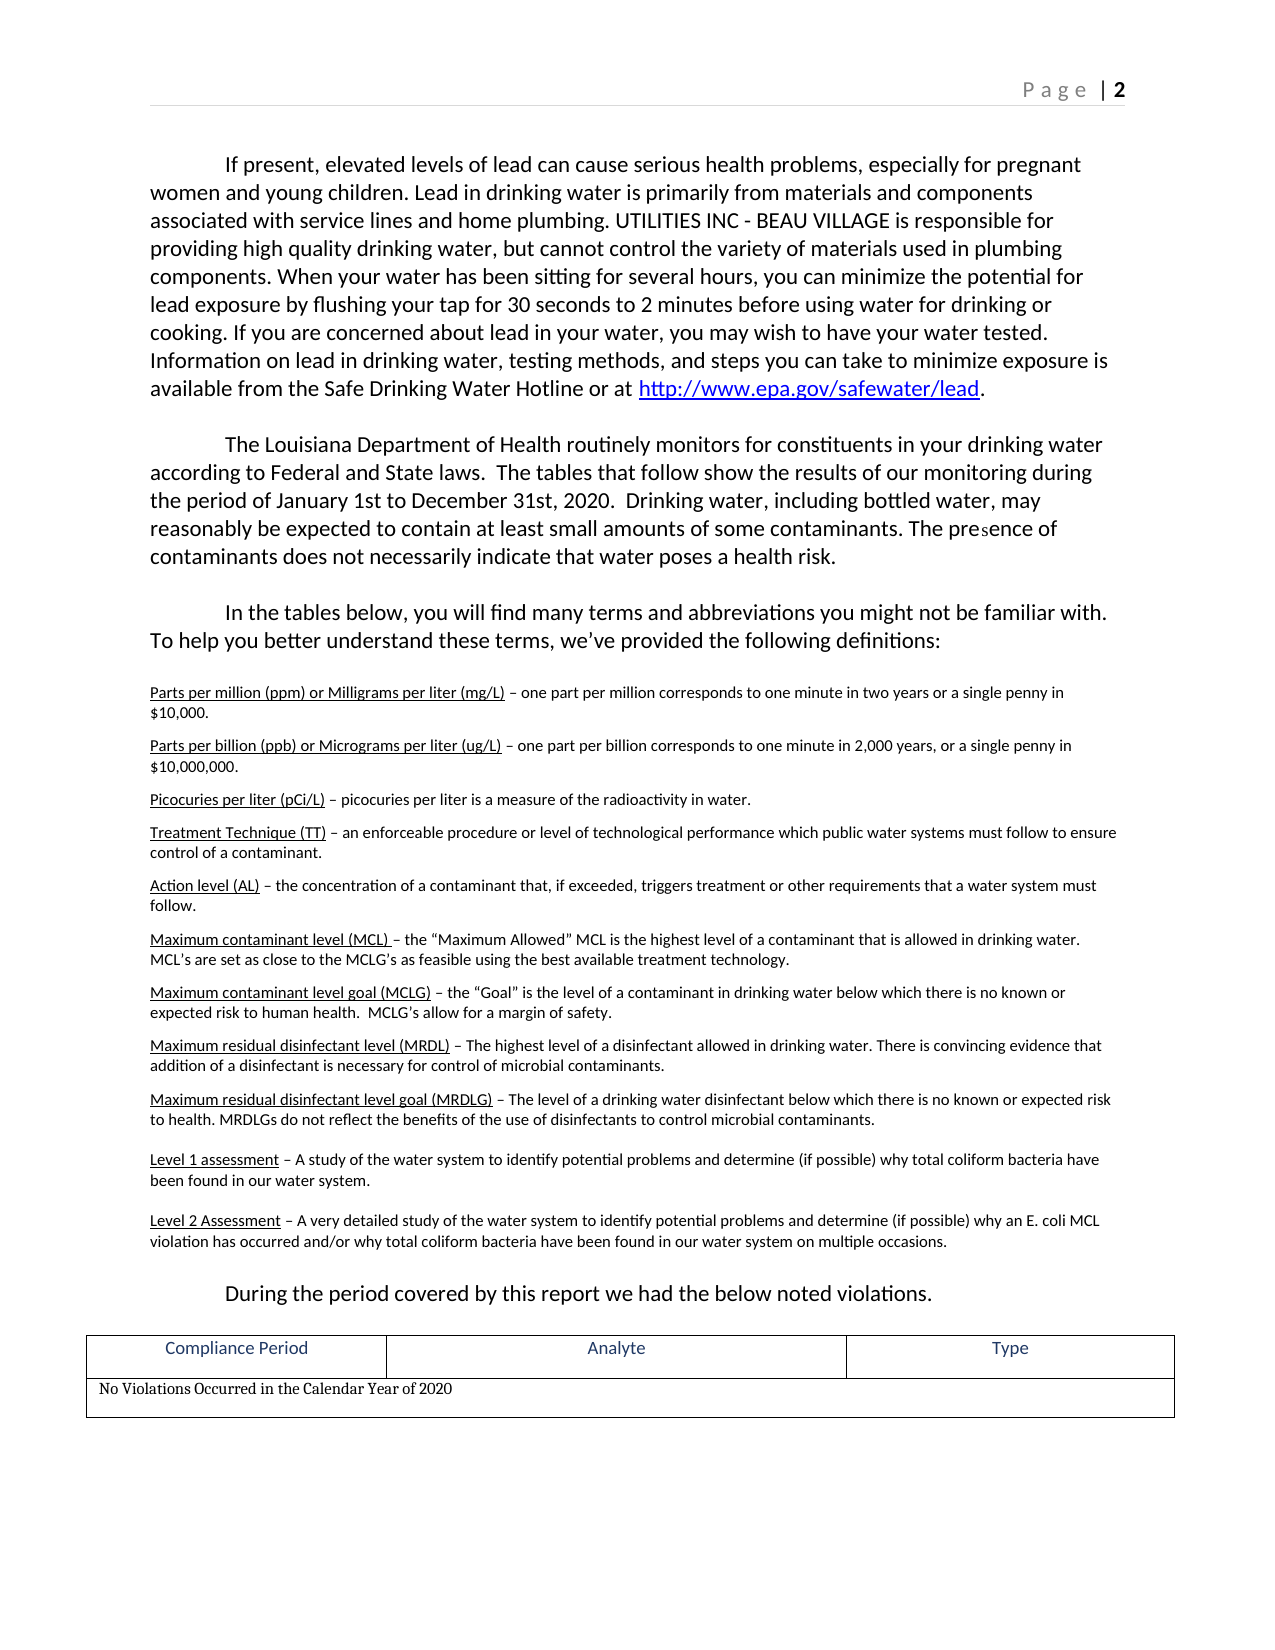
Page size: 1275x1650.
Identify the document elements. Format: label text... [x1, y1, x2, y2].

text Maximum contaminant level goal (MCLG) – the “Goal” is the level of a contaminant in drinking water below which there is no known or expected risk to human health. MCLG’s allow for a margin of safety. [150, 982, 1125, 1023]
text Maximum residual disinfectant level goal (MRDLG) – The level of a drinking water disinfectant below which there is no known or expected risk to health. MRDLGs do not reflect the benefits of the use of disinfectants to control microbial contaminants. [150, 1089, 1125, 1129]
text Parts per million (ppm) or Milligrams per liter (mg/L) – one part per million corresponds to one minute in two years or a single penny in $10,000. [150, 682, 1125, 723]
text Level 2 Assessment – A very detailed study of the water system to identify potential problems and determine (if possible) why an E. coli MCL violation has occurred and/or why total coliform bacteria have been found in our water system on multiple occasions. [150, 1211, 1125, 1251]
table_header Analyte [387, 1336, 846, 1378]
text Treatment Technique (TT) – an enforceable procedure or level of technological performance which public water systems must follow to ensure control of a contaminant. [150, 822, 1125, 863]
text The Louisiana Department of Health routinely monitors for constituents in your drinking water according to Federal and State laws. The tables that follow show the results of our monitoring during the period of January 1st to December 31st, 2020. Drinking water, including bottled water, may reasonably be expected to contain at least small amounts of some contaminants. The presence of contaminants does not necessarily indicate that water poses a health risk. [150, 430, 1125, 570]
table_header Type [847, 1336, 1174, 1378]
text Picocuries per liter (pCi/L) – picocuries per liter is a measure of the radioactivity in water. [150, 789, 1125, 809]
text Maximum residual disinfectant level (MRDL) – The highest level of a disinfectant allowed in drinking water. There is convincing evidence that addition of a disinfectant is necessary for control of microbial contaminants. [150, 1035, 1125, 1076]
table_cell No Violations Occurred in the Calendar Year of 2020 [87, 1379, 1174, 1417]
table_header Compliance Period [87, 1336, 386, 1378]
text If present, elevated levels of lead can cause serious health problems, especially for pregnant women and young children. Lead in drinking water is primarily from materials and components associated with service lines and home plumbing. UTILITIES INC - BEAU VILLAGE is responsible for providing high quality drinking water, but cannot control the variety of materials used in plumbing components. When your water has been sitting for several hours, you can minimize the potential for lead exposure by flushing your tap for 30 seconds to 2 minutes before using water for drinking or cooking. If you are concerned about lead in your water, you may wish to have your water tested. Information on lead in drinking water, testing methods, and steps you can take to minimize exposure is available from the Safe Drinking Water Hotline or at http://www.epa.gov/safewater/lead. [150, 150, 1125, 402]
text Action level (AL) – the concentration of a contaminant that, if exceeded, triggers treatment or other requirements that a water system must follow. [150, 875, 1125, 916]
text Level 1 assessment – A study of the water system to identify potential problems and determine (if possible) why total coliform bacteria have been found in our water system. [150, 1150, 1125, 1190]
text Parts per billion (ppb) or Micrograms per liter (ug/L) – one part per billion corresponds to one minute in 2,000 years, or a single penny in $10,000,000. [150, 736, 1125, 776]
text Maximum contaminant level (MCL) – the “Maximum Allowed” MCL is the highest level of a contaminant that is allowed in drinking water. MCL’s are set as close to the MCLG’s as feasible using the best available treatment technology. [150, 929, 1125, 969]
text In the tables below, you will find many terms and abbreviations you might not be familiar with. To help you better understand these terms, we’ve provided the following definitions: [150, 598, 1125, 654]
text During the period covered by this report we had the below noted violations. [150, 1279, 1125, 1307]
